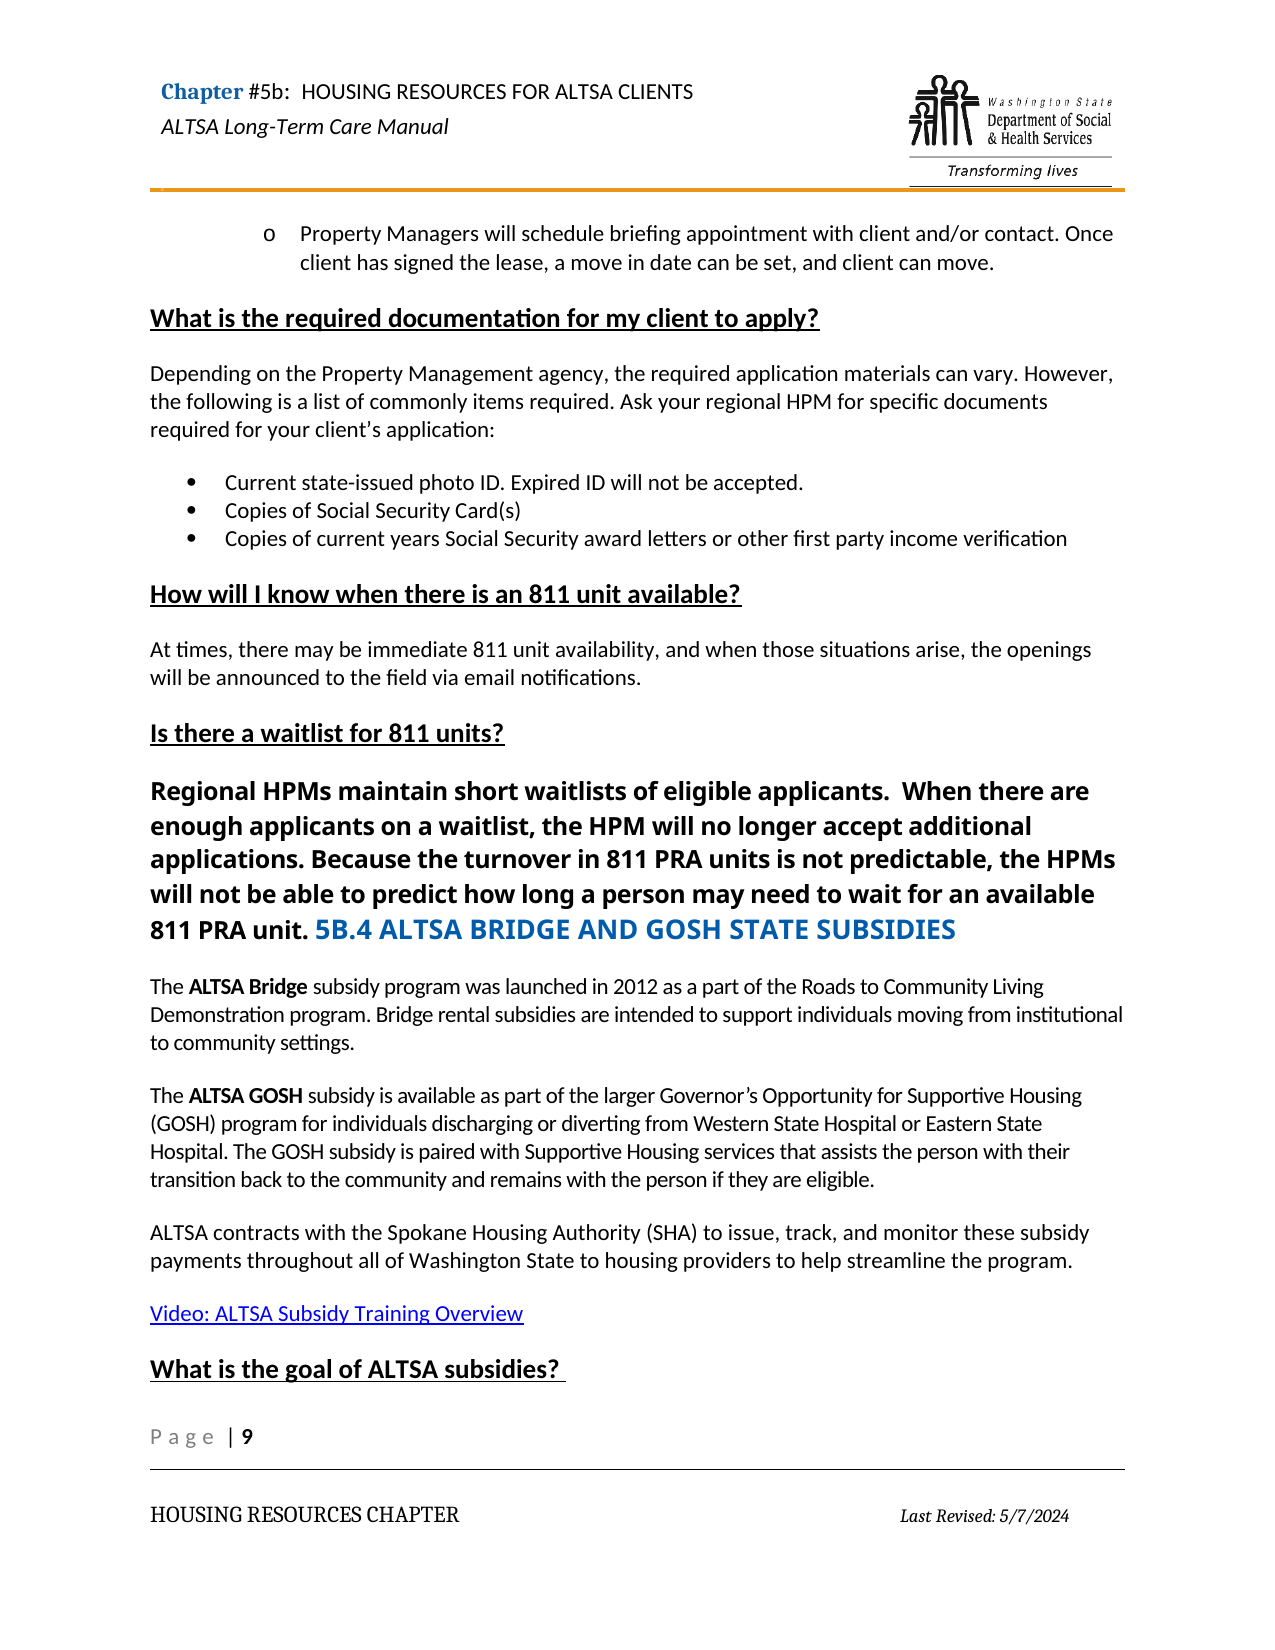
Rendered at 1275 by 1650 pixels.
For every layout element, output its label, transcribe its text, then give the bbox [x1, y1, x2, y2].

list Property Managers will schedule briefing appointment with client and/or contact. Once client has signed the lease, a move in date can be set, and client can move. [262, 219, 1125, 276]
subtitle Regional HPMs maintain short waitlists of eligible applicants. When there are enough applicants on a waitlist, the HPM will no longer accept additional applications. Because the turnover in 811 PRA units is not predictable, the HPMs will not be able to predict how long a person may need to wait for an available 811 PRA unit. 5b.4 ALTSA Bridge and GOSH State Subsidies [150, 774, 1125, 947]
list Copies of current years Social Security award letters or other first party income verification [187, 524, 1125, 552]
text What is the required documentation for my client to apply? [150, 301, 1125, 334]
subtitle The ALTSA Bridge subsidy program was launched in 2012 as a part of the Roads to Community Living Demonstration program. Bridge rental subsidies are intended to support individuals moving from institutional to community settings. [150, 972, 1125, 1056]
text Is there a waitlist for 811 units? [150, 716, 1125, 749]
list Current state-issued photo ID. Expired ID will not be accepted. [187, 468, 1125, 496]
text What is the goal of ALTSA subsidies? [150, 1352, 975, 1385]
picture [907, 75, 1113, 188]
list Copies of Social Security Card(s) [187, 496, 1125, 524]
text Depending on the Property Management agency, the required application materials can vary. However, the following is a list of commonly items required. Ask your regional HPM for specific documents required for your client’s application: [150, 359, 1125, 443]
text At times, there may be immediate 811 unit availability, and when those situations arise, the openings will be announced to the field via email notifications. [150, 635, 1125, 691]
text How will I know when there is an 811 unit available? [150, 577, 1125, 610]
text Video: ALTSA Subsidy Training Overview [150, 1299, 1125, 1327]
subtitle The ALTSA GOSH subsidy is available as part of the larger Governor’s Opportunity for Supportive Housing (GOSH) program for individuals discharging or diverting from Western State Hospital or Eastern State Hospital. The GOSH subsidy is paired with Supportive Housing services that assists the person with their transition back to the community and remains with the person if they are eligible. [150, 1081, 1125, 1193]
text ALTSA contracts with the Spokane Housing Authority (SHA) to issue, track, and monitor these subsidy payments throughout all of Washington State to housing providers to help streamline the program. [150, 1218, 1125, 1274]
